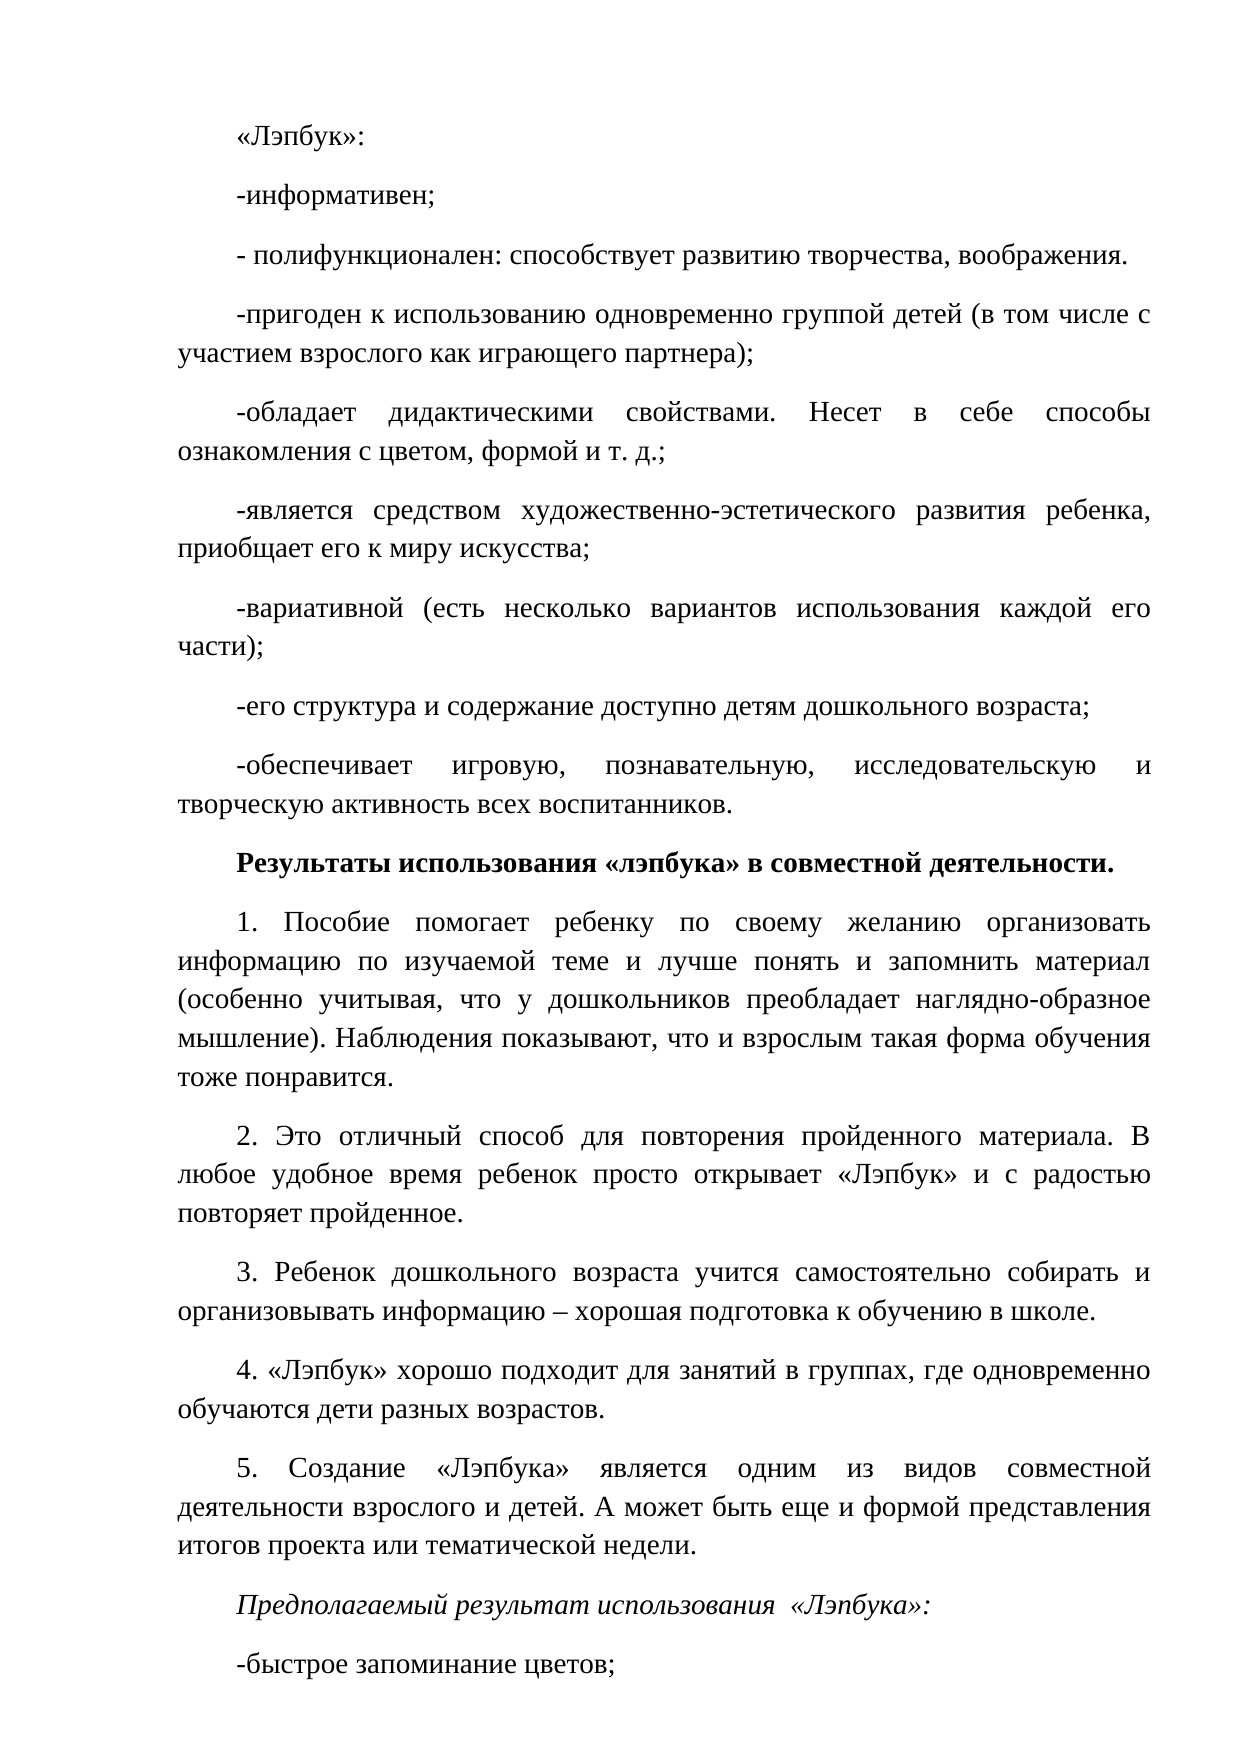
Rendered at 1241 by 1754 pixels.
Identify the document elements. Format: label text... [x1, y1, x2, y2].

text 4. «Лэпбук» хорошо подходит для занятий в группах, где одновременно обучаются дети разных возрастов. [177, 1352, 1152, 1424]
text 1. Пособие помогает ребенку по своему желанию организовать информацию по изучаемой теме и лучше понять и запомнить материал (особенно учитывая, что у дошкольников преобладает наглядно-образное мышление). Наблюдения показывают, что и взрослым такая форма обучения тоже понравится. [177, 904, 1152, 1092]
text 2. Это отличный способ для повторения пройденного материала. В любое удобное время ребенок просто открывает «Лэпбук» и с радостью повторяет пройденное. [177, 1118, 1152, 1229]
text -информативен; [177, 177, 1152, 211]
text Предполагаемый результат использования «Лэпбука»: [177, 1587, 1152, 1620]
text -обладает дидактическими свойствами. Несет в себе способы ознакомления с цветом, формой и т. д.; [177, 394, 1152, 466]
text Результаты использования «лэпбука» в совместной деятельности. [177, 845, 1152, 879]
text -быстрое запоминание цветов; [177, 1646, 1152, 1680]
text - полифункционален: способствует развитию творчества, воображения. [177, 237, 1152, 270]
text -обеспечивает игровую, познавательную, исследовательскую и творческую активность всех воспитанников. [177, 747, 1152, 819]
text -вариативной (есть несколько вариантов использования каждой его части); [177, 590, 1152, 662]
text -его структура и содержание доступно детям дошкольного возраста; [177, 688, 1152, 721]
text 3. Ребенок дошкольного возраста учится самостоятельно собирать и организовывать информацию – хорошая подготовка к обучению в школе. [177, 1254, 1152, 1327]
text -является средством художественно-эстетического развития ребенка, приобщает его к миру искусства; [177, 492, 1152, 564]
text «Лэпбук»: [177, 118, 1152, 152]
text 5. Создание «Лэпбука» является одним из видов совместной деятельности взрослого и детей. А может быть еще и формой представления итогов проекта или тематической недели. [177, 1450, 1152, 1561]
text -пригоден к использованию одновременно группой детей (в том числе с участием взрослого как играющего партнера); [177, 296, 1152, 368]
